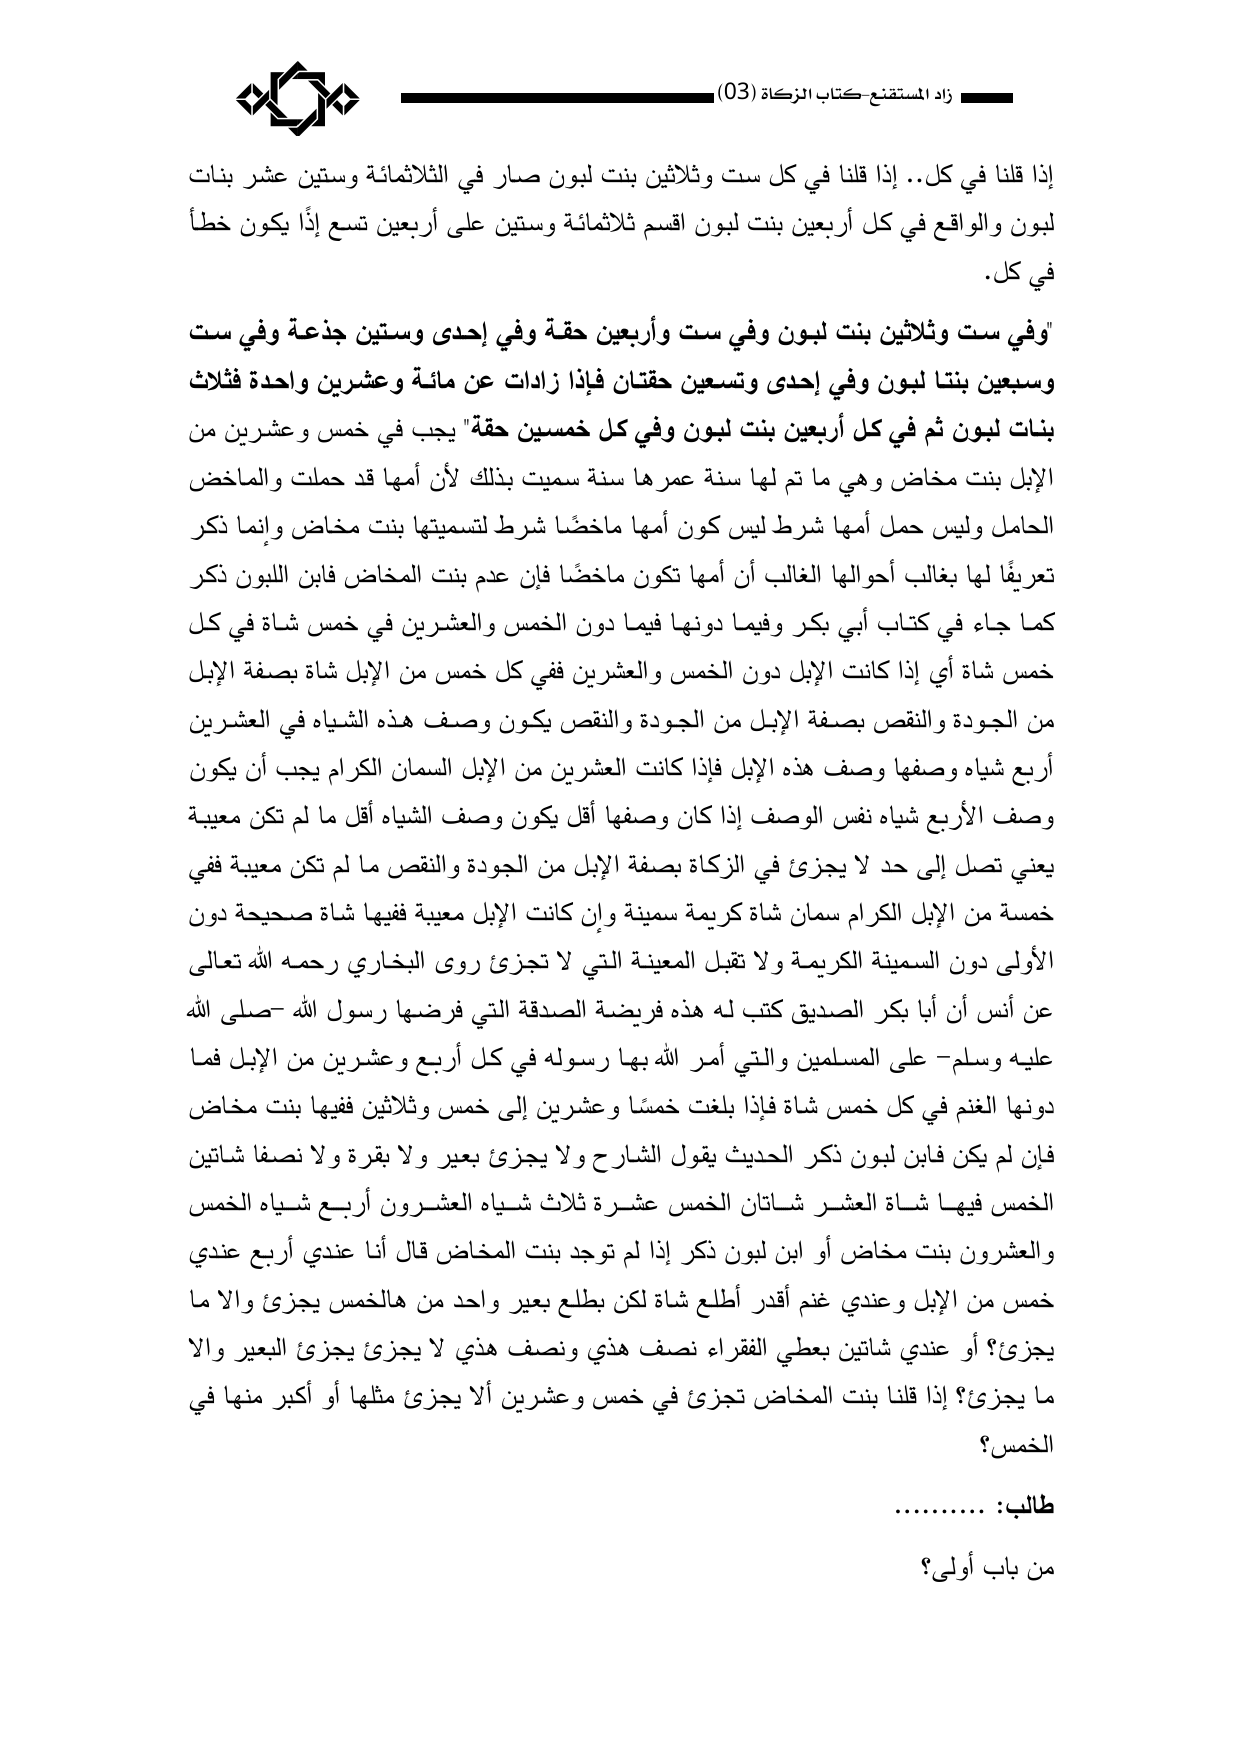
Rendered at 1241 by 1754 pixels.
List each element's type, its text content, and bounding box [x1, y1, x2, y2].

text طالب: .......... [187, 1481, 1053, 1529]
text "وفي ست وثلاثين بنت لبون وفي ست وأربعين حقة وفي إحدى وستين جذعة وفي ست وسبعين بنتا لبون وفي إحدى وتسعين حقتان فإذا زادات عن مائة وعشرين واحدة فثلاث بنات لبون ثم في كل أربعين بنت لبون وفي كل خمسين حقة" يجب في خمس وعشرين من الإبل بنت مخاض وهي ما تم لها سنة عمرها سنة سميت بذلك لأن أمها قد حملت والماخض الحامل وليس حمل أمها شرط ليس كون أمها ماخضًا شرط لتسميتها بنت مخاض وإنما ذكر تعريفًا لها بغالب أحوالها الغالب أن أمها تكون ماخضًا فإن عدم بنت المخاض فابن اللبون ذكر كما جاء في كتاب أبي بكر وفيما دونها فيما دون الخمس والعشرين في خمس شاة في كل خمس شاة أي إذا كانت الإبل دون الخمس والعشرين ففي كل خمس من الإبل شاة بصفة الإبل من الجودة والنقص بصفة الإبل من الجودة والنقص يكون وصف هذه الشياه في العشرين أربع شياه وصفها وصف هذه الإبل فإذا كانت العشرين من الإبل السمان الكرام يجب أن يكون وصف الأربع شياه نفس الوصف إذا كان وصفها أقل يكون وصف الشياه أقل ما لم تكن معيبة يعني تصل إلى حد لا يجزئ في الزكاة بصفة الإبل من الجودة والنقص ما لم تكن معيبة ففي خمسة من الإبل الكرام سمان شاة كريمة سمينة وإن كانت الإبل معيبة ففيها شاة صحيحة دون الأولى دون السمينة الكريمة ولا تقبل المعينة التي لا تجزئ روى البخاري رحمه الله تعالى عن أنس أن أبا بكر الصديق كتب له هذه فريضة الصدقة التي فرضها رسول الله -صلى الله عليه وسلم- على المسلمين والتي أمر الله بها رسوله في كل أربع وعشرين من الإبل فما دونها الغنم في كل خمس شاة فإذا بلغت خمسًا وعشرين إلى خمس وثلاثين ففيها بنت مخاض فإن لم يكن فابن لبون ذكر الحديث يقول الشارح ولا يجزئ بعير ولا بقرة ولا نصفا شاتين الخمس فيها شاة العشر شاتان الخمس عشرة ثلاث شياه العشرون أربع شياه الخمس والعشرون بنت مخاض أو ابن لبون ذكر إذا لم توجد بنت المخاض قال أنا عندي أربع عندي خمس من الإبل وعندي غنم أقدر أطلع شاة لكن بطلع بعير واحد من هالخمس يجزئ والا ما يجزئ؟ أو عندي شاتين بعطي الفقراء نصف هذي ونصف هذي لا يجزئ يجزئ البعير والا ما يجزئ؟ إذا قلنا بنت المخاض تجزئ في خمس وعشرين ألا يجزئ مثلها أو أكبر منها في الخمس؟ [187, 307, 1053, 1468]
text إذا قلنا في كل.. إذا قلنا في كل ست وثلاثين بنت لبون صار في الثلاثمائة وستين عشر بنات لبون والواقع في كل أربعين بنت لبون اقسم ثلاثمائة وستين على أربعين تسع إذًا يكون خطأ في كل. [187, 150, 1053, 295]
text من باب أولى؟ [187, 1542, 1053, 1590]
